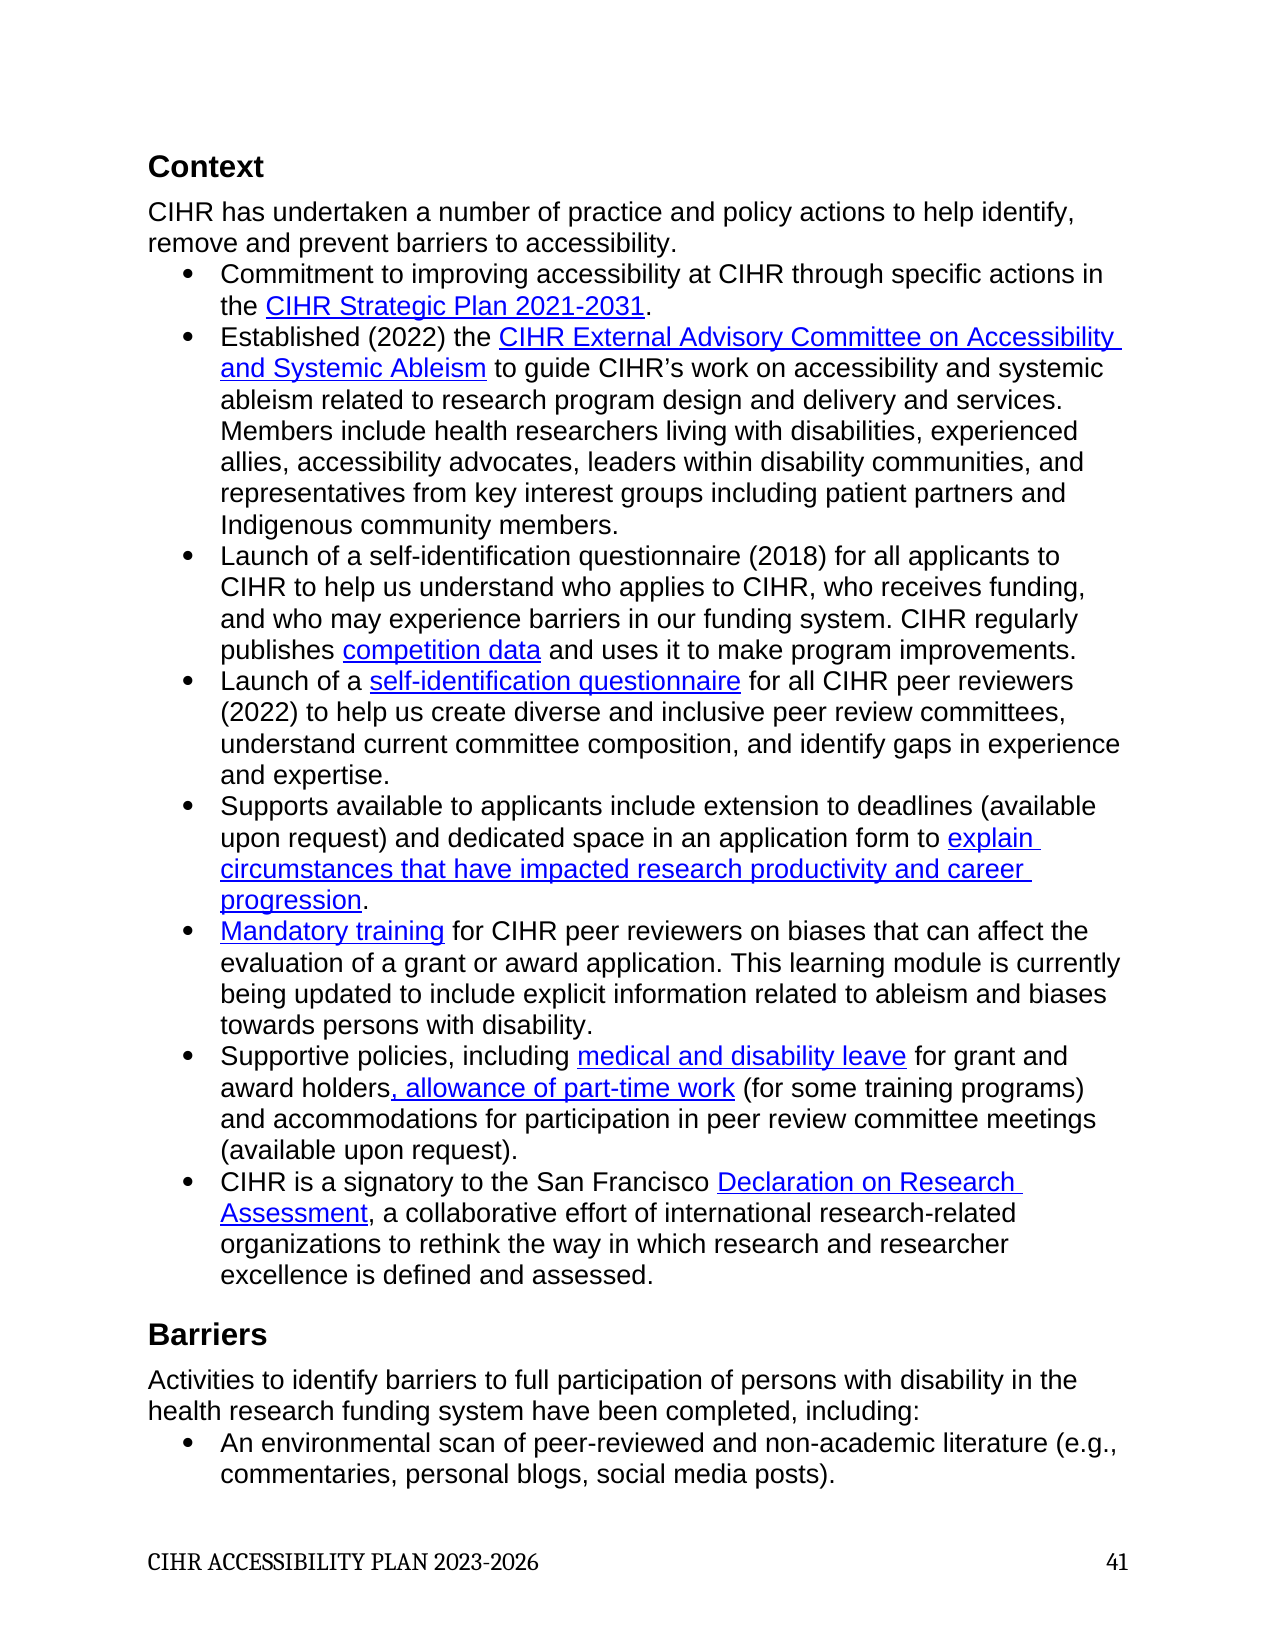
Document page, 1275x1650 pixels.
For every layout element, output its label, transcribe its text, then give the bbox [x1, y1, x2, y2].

list Launch of a self-identification questionnaire (2018) for all applicants to CIHR to help us understand who applies to CIHR, who receives funding, and who may experience barriers in our funding system. CIHR regularly publishes competition data and uses it to make program improvements. [183, 540, 1127, 665]
list Supports available to applicants include extension to deadlines (available upon request) and dedicated space in an application form to explain circumstances that have impacted research productivity and career progression. [183, 790, 1127, 915]
list An environmental scan of peer-reviewed and non-academic literature (e.g., commentaries, personal blogs, social media posts). [183, 1427, 1127, 1489]
subtitle Activities to identify barriers to full participation of persons with disability in the health research funding system have been completed, including: [148, 1364, 1127, 1427]
subtitle Context [148, 148, 1127, 183]
list Mandatory training for CIHR peer reviewers on biases that can affect the evaluation of a grant or award application. This learning module is currently being updated to include explicit information related to ableism and biases towards persons with disability. [183, 915, 1127, 1040]
list Supportive policies, including medical and disability leave for grant and award holders, allowance of part-time work (for some training programs) and accommodations for participation in peer review committee meetings (available upon request). [183, 1040, 1127, 1166]
list Commitment to improving accessibility at CIHR through specific actions in the CIHR Strategic Plan 2021-2031. [183, 258, 1127, 321]
list CIHR is a signatory to the San Francisco Declaration on Research Assessment, a collaborative effort of international research-related organizations to rethink the way in which research and researcher excellence is defined and assessed. [183, 1166, 1127, 1291]
subtitle Barriers [148, 1316, 1127, 1352]
list Launch of a self-identification questionnaire for all CIHR peer reviewers (2022) to help us create diverse and inclusive peer review committees, understand current committee composition, and identify gaps in experience and expertise. [183, 665, 1127, 790]
list Established (2022) the CIHR External Advisory Committee on Accessibility and Systemic Ableism to guide CIHR’s work on accessibility and systemic ableism related to research program design and delivery and services. Members include health researchers living with disabilities, experienced allies, accessibility advocates, leaders within disability communities, and representatives from key interest groups including patient partners and Indigenous community members. [183, 321, 1127, 540]
subtitle CIHR has undertaken a number of practice and policy actions to help identify, remove and prevent barriers to accessibility. [148, 196, 1127, 258]
